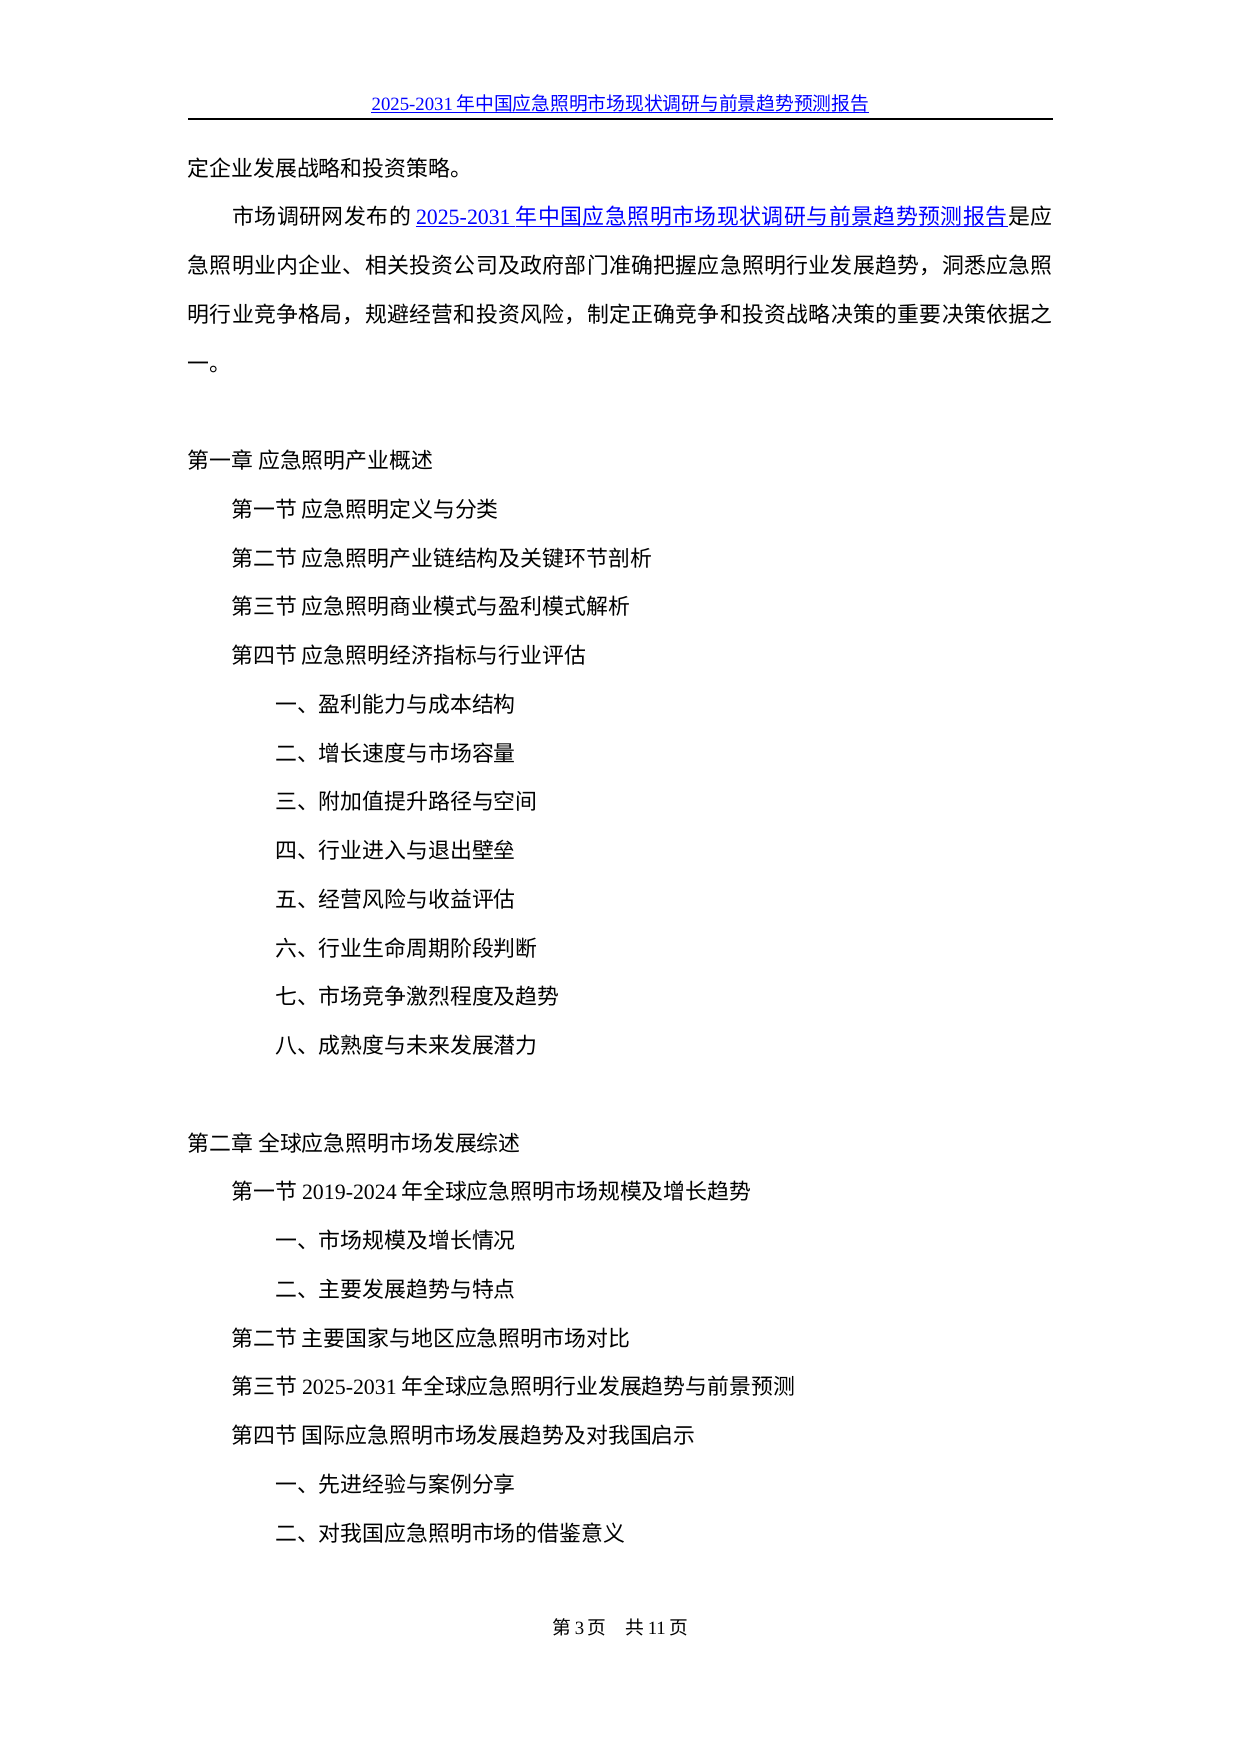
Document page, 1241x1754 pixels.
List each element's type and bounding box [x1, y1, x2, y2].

text [187, 150, 1053, 1548]
